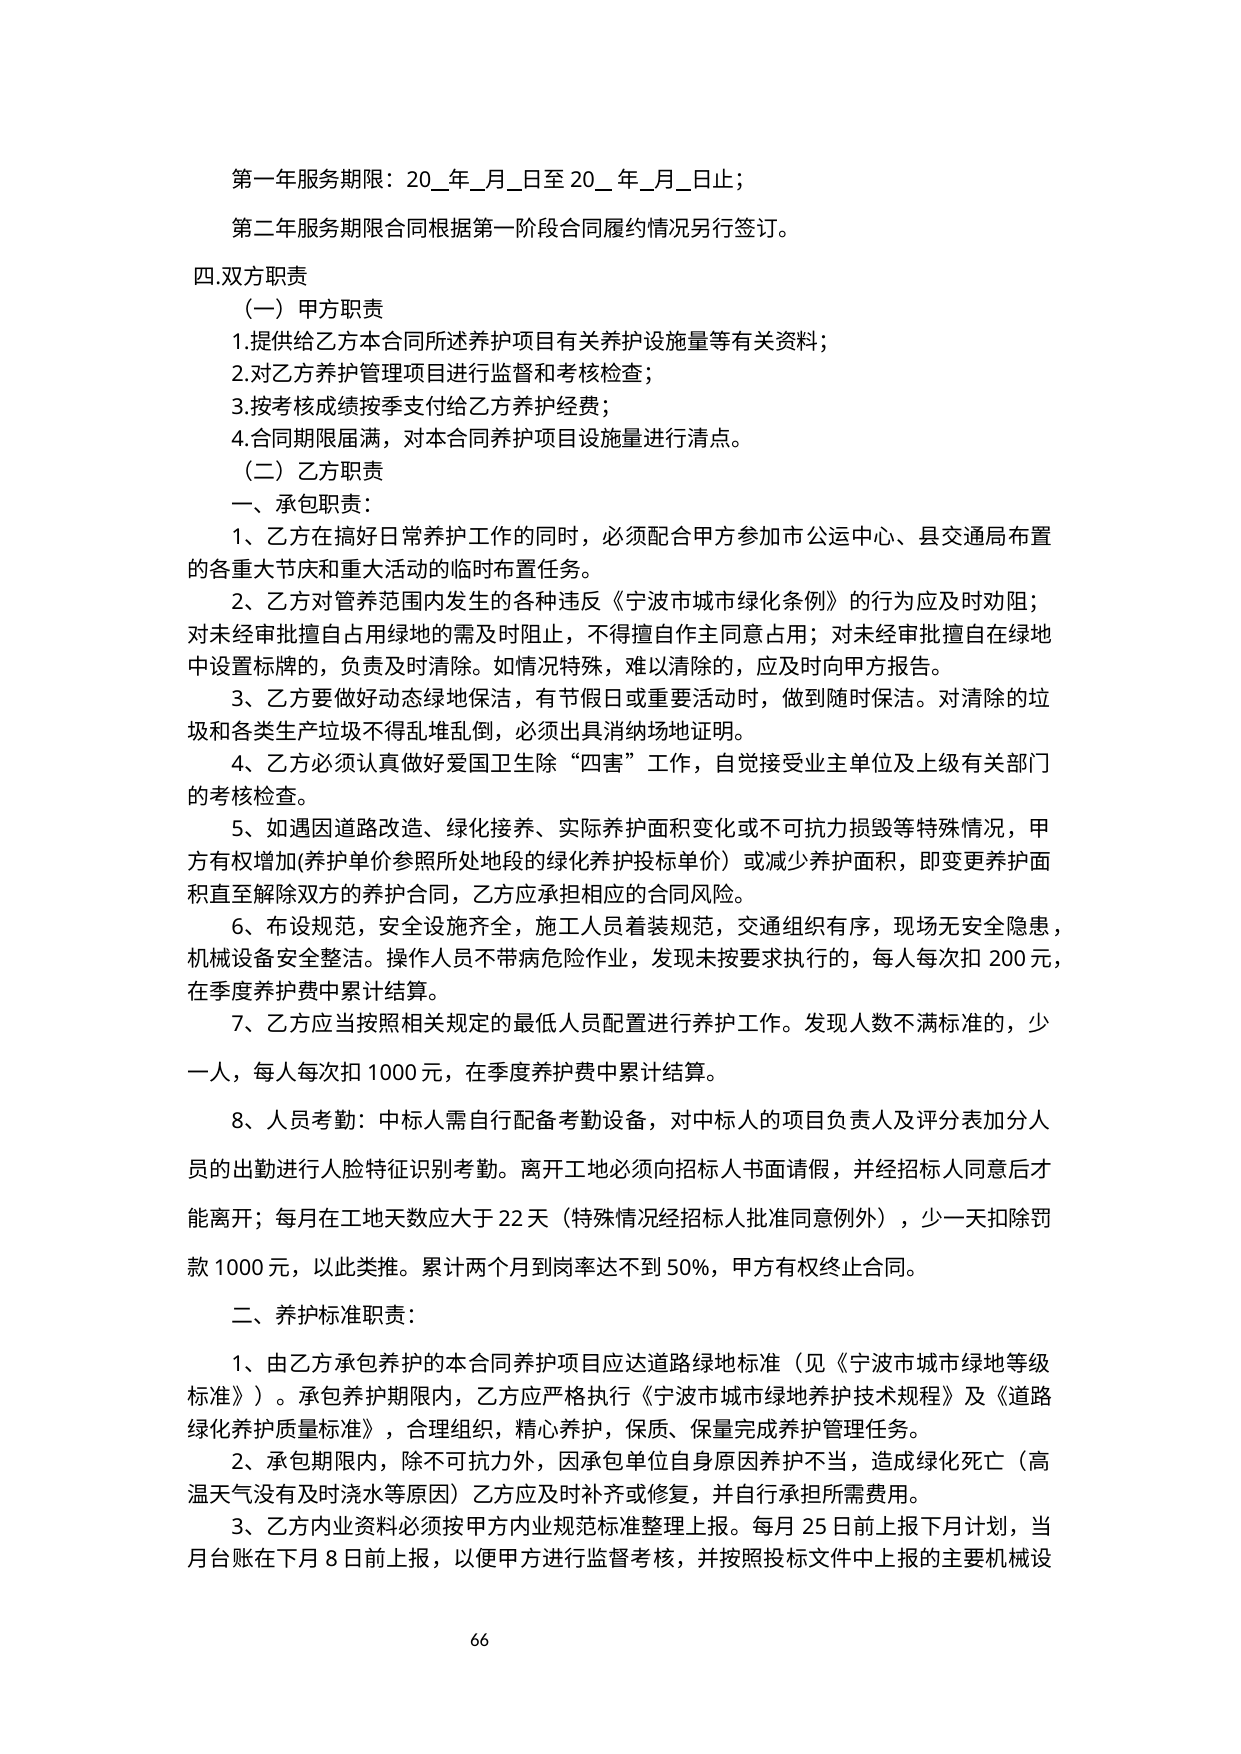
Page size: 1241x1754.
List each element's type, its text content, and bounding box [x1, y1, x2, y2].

text （一）甲方职责 [187, 291, 1053, 324]
text 2、承包期限内，除不可抗力外，因承包单位自身原因养护不当，造成绿化死亡（高温天气没有及时浇水等原因）乙方应及时补齐或修复，并自行承担所需费用。 [187, 1444, 1053, 1509]
text 6、布设规范，安全设施齐全，施工人员着装规范，交通组织有序，现场无安全隐患，机械设备安全整洁。操作人员不带病危险作业，发现未按要求执行的，每人每次扣200元，在季度养护费中累计结算。 [187, 909, 1053, 1006]
text 2、乙方对管养范围内发生的各种违反《宁波市城市绿化条例》的行为应及时劝阻；对未经审批擅自占用绿地的需及时阻止，不得擅自作主同意占用；对未经审批擅自在绿地中设置标牌的，负责及时清除。如情况特殊，难以清除的，应及时向甲方报告。 [187, 584, 1053, 681]
text 7、乙方应当按照相关规定的最低人员配置进行养护工作。发现人数不满标准的，少一人，每人每次扣1000元，在季度养护费中累计结算。 [187, 1006, 1053, 1087]
text 4.合同期限届满，对本合同养护项目设施量进行清点。 [187, 421, 1053, 454]
text 一、承包职责： [187, 486, 1053, 519]
text 2.对乙方养护管理项目进行监督和考核检查； [187, 356, 1053, 389]
text 第二年服务期限合同根据第一阶段合同履约情况另行签订。 [187, 210, 1053, 243]
text 4、乙方必须认真做好爱国卫生除“四害”工作，自觉接受业主单位及上级有关部门的考核检查。 [187, 746, 1053, 811]
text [187, 1509, 1053, 1574]
text 第一年服务期限：20 年 月 日至20 年 月 日止； [187, 162, 1053, 194]
text 二、养护标准职责： [187, 1298, 1053, 1330]
text 5、如遇因道路改造、绿化接养、实际养护面积变化或不可抗力损毁等特殊情况，甲方有权增加(养护单价参照所处地段的绿化养护投标单价）或减少养护面积，即变更养护面积直至解除双方的养护合同，乙方应承担相应的合同风险。 [187, 811, 1053, 909]
text 3、乙方要做好动态绿地保洁，有节假日或重要活动时，做到随时保洁。对清除的垃圾和各类生产垃圾不得乱堆乱倒，必须出具消纳场地证明。 [187, 681, 1053, 746]
text 1.提供给乙方本合同所述养护项目有关养护设施量等有关资料； [187, 324, 1053, 356]
text 1、乙方在搞好日常养护工作的同时，必须配合甲方参加市公运中心、县交通局布置的各重大节庆和重大活动的临时布置任务。 [187, 519, 1053, 584]
text 四.双方职责 [187, 259, 1053, 291]
text 3.按考核成绩按季支付给乙方养护经费； [187, 389, 1053, 421]
text （二）乙方职责 [187, 454, 1053, 486]
text 1、由乙方承包养护的本合同养护项目应达道路绿地标准（见《宁波市城市绿地等级标准》）。承包养护期限内，乙方应严格执行《宁波市城市绿地养护技术规程》及《道路绿化养护质量标准》，合理组织，精心养护，保质、保量完成养护管理任务。 [187, 1346, 1053, 1444]
text 8、人员考勤：中标人需自行配备考勤设备，对中标人的项目负责人及评分表加分人员的出勤进行人脸特征识别考勤。离开工地必须向招标人书面请假，并经招标人同意后才能离开；每月在工地天数应大于22天（特殊情况经招标人批准同意例外），少一天扣除罚款1000元，以此类推。累计两个月到岗率达不到50%，甲方有权终止合同。 [187, 1103, 1053, 1282]
